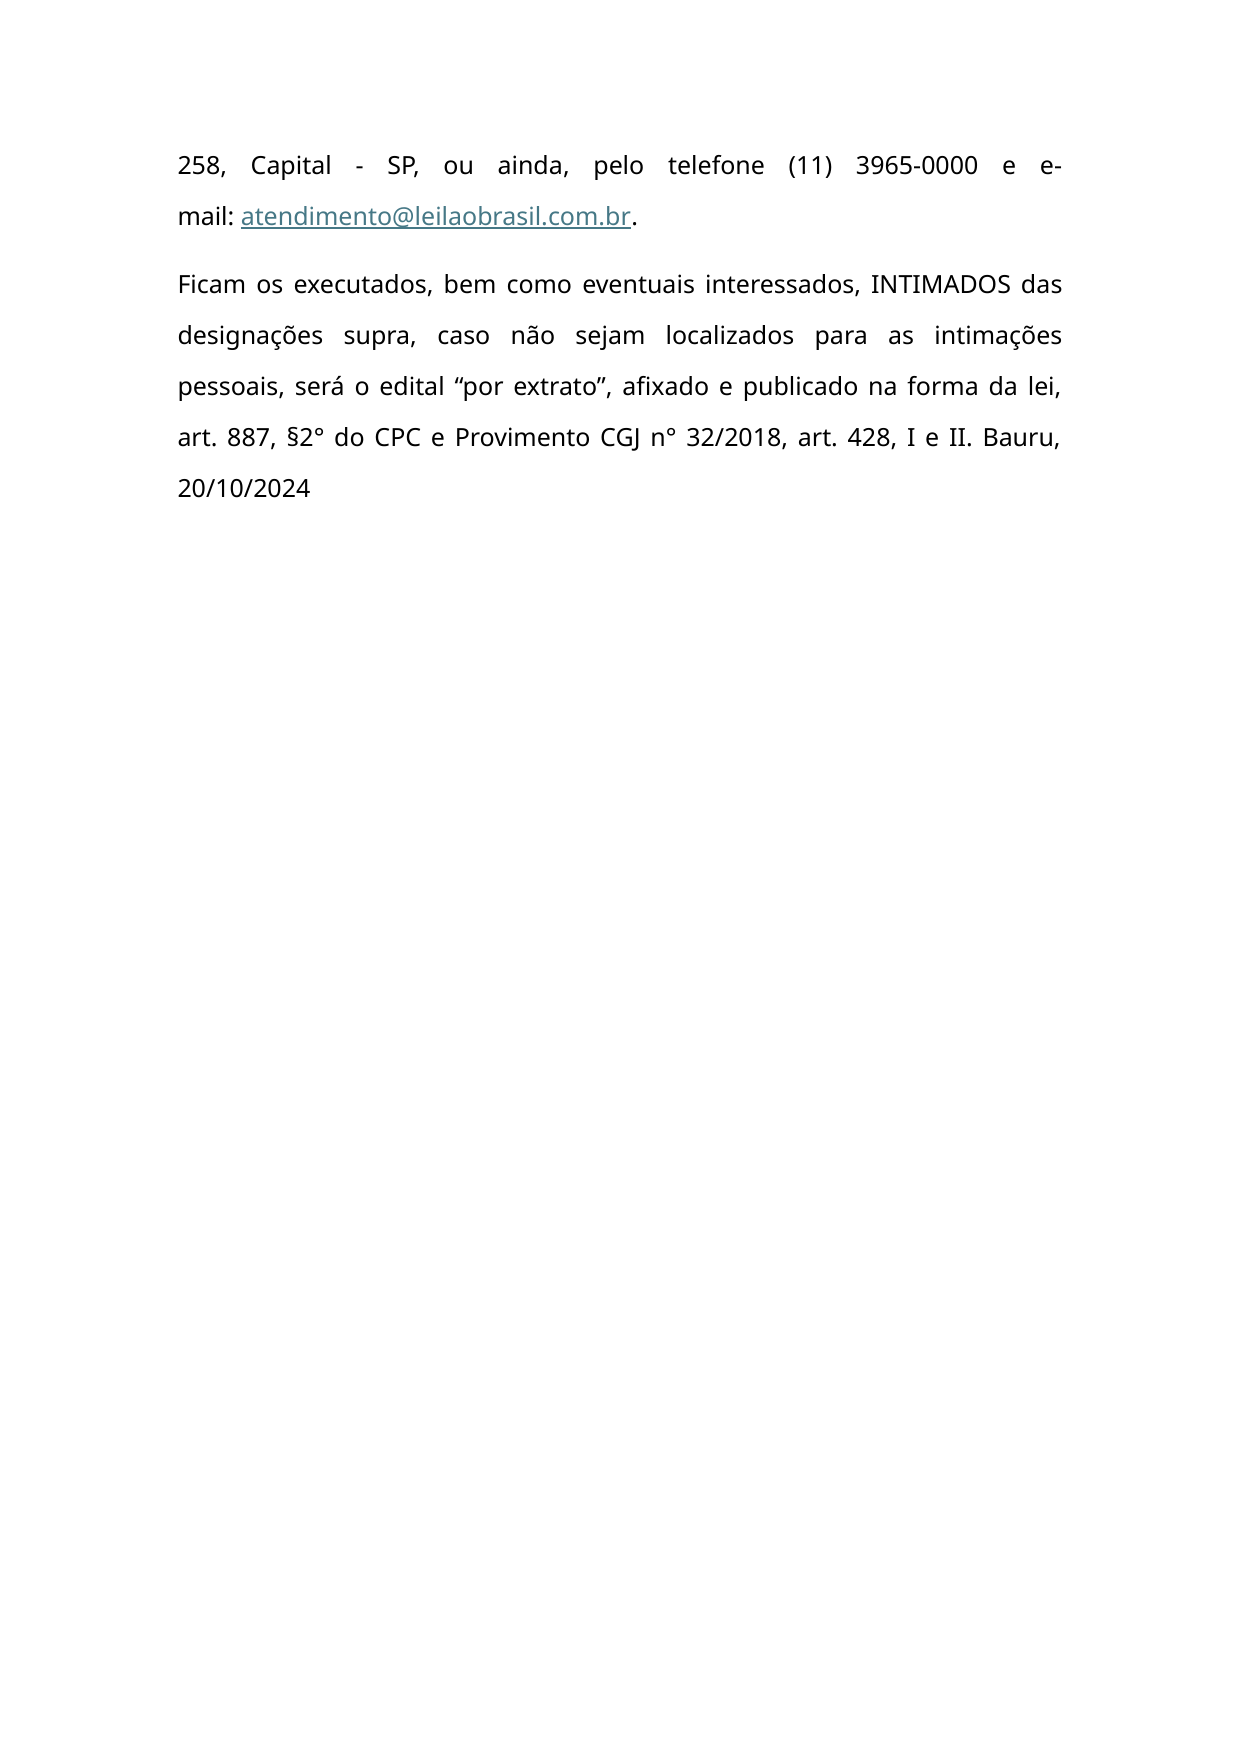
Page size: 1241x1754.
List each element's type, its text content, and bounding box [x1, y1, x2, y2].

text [177, 148, 1063, 233]
text Ficam os executados, bem como eventuais interessados, INTIMADOS das designações supra, caso não sejam localizados para as intimações pessoais, será o edital “por extrato”, afixado e publicado na forma da lei, art. 887, §2° do CPC e Provimento CGJ n° 32/2018, art. 428, I e II. Bauru, 20/10/2024 [177, 266, 1063, 504]
